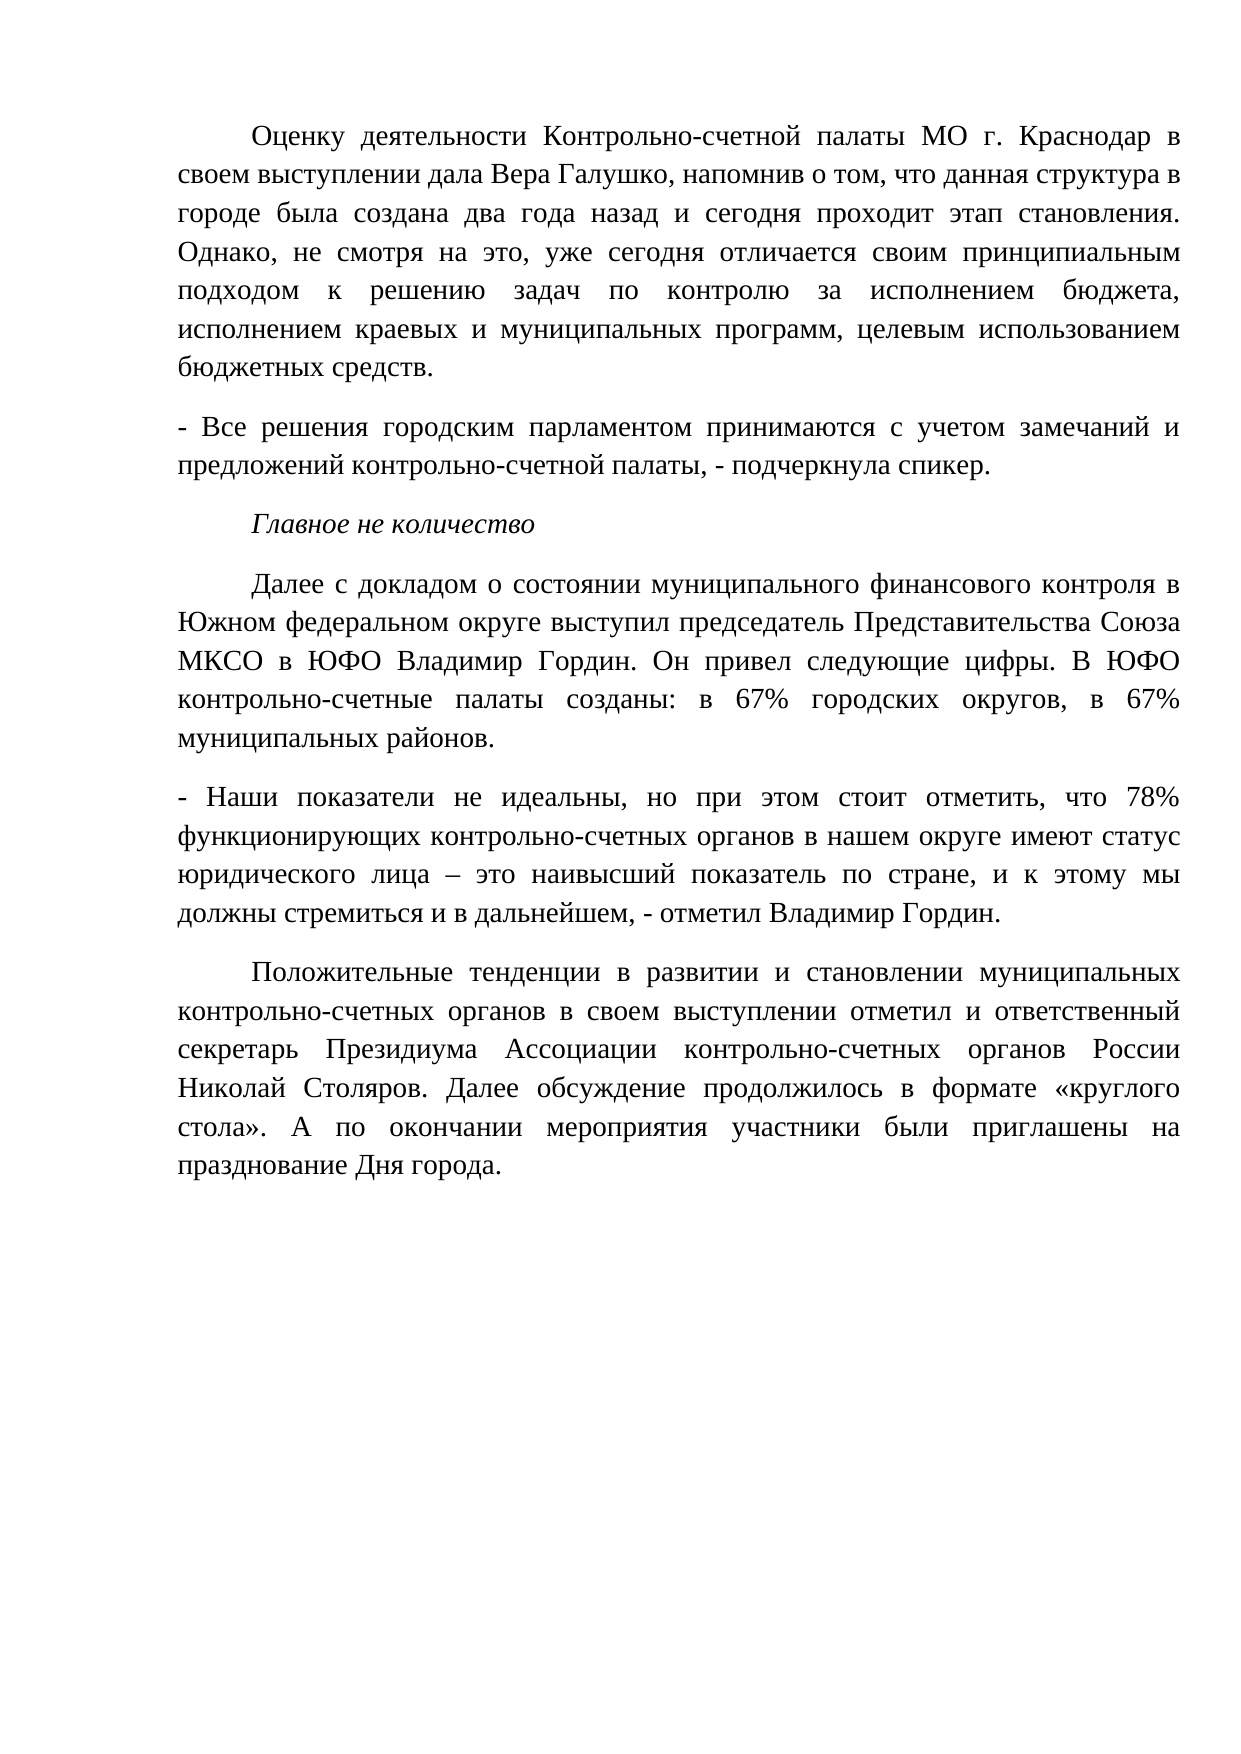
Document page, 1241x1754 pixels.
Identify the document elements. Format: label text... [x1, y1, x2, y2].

text - Все решения городским парламентом принимаются с учетом замечаний и предложений контрольно-счетной палаты, - подчеркнула спикер. [177, 409, 1181, 481]
text - Наши показатели не идеальны, но при этом стоит отметить, что 78% функционирующих контрольно-счетных органов в нашем округе имеют статус юридического лица – это наивысший показатель по стране, и к этому мы должны стремиться и в дальнейшем, - отметил Владимир Гордин. [177, 779, 1181, 929]
text Положительные тенденции в развитии и становлении муниципальных контрольно-счетных органов в своем выступлении отметил и ответственный секретарь Президиума Ассоциации контрольно-счетных органов России Николай Столяров. Далее обсуждение продолжилось в формате «круглого стола». А по окончании мероприятия участники были приглашены на празднование Дня города. [177, 954, 1181, 1181]
text Главное не количество [177, 507, 1181, 540]
text Оценку деятельности Контрольно-счетной палаты МО г. Краснодар в своем выступлении дала Вера Галушко, напомнив о том, что данная структура в городе была создана два года назад и сегодня проходит этап становления. Однако, не смотря на это, уже сегодня отличается своим принципиальным подходом к решению задач по контролю за исполнением бюджета, исполнением краевых и муниципальных программ, целевым использованием бюджетных средств. [177, 118, 1181, 383]
text Далее с докладом о состоянии муниципального финансового контроля в Южном федеральном округе выступил председатель Представительства Союза МКСО в ЮФО Владимир Гордин. Он привел следующие цифры. В ЮФО контрольно-счетные палаты созданы: в 67% городских округов, в 67% муниципальных районов. [177, 566, 1181, 754]
